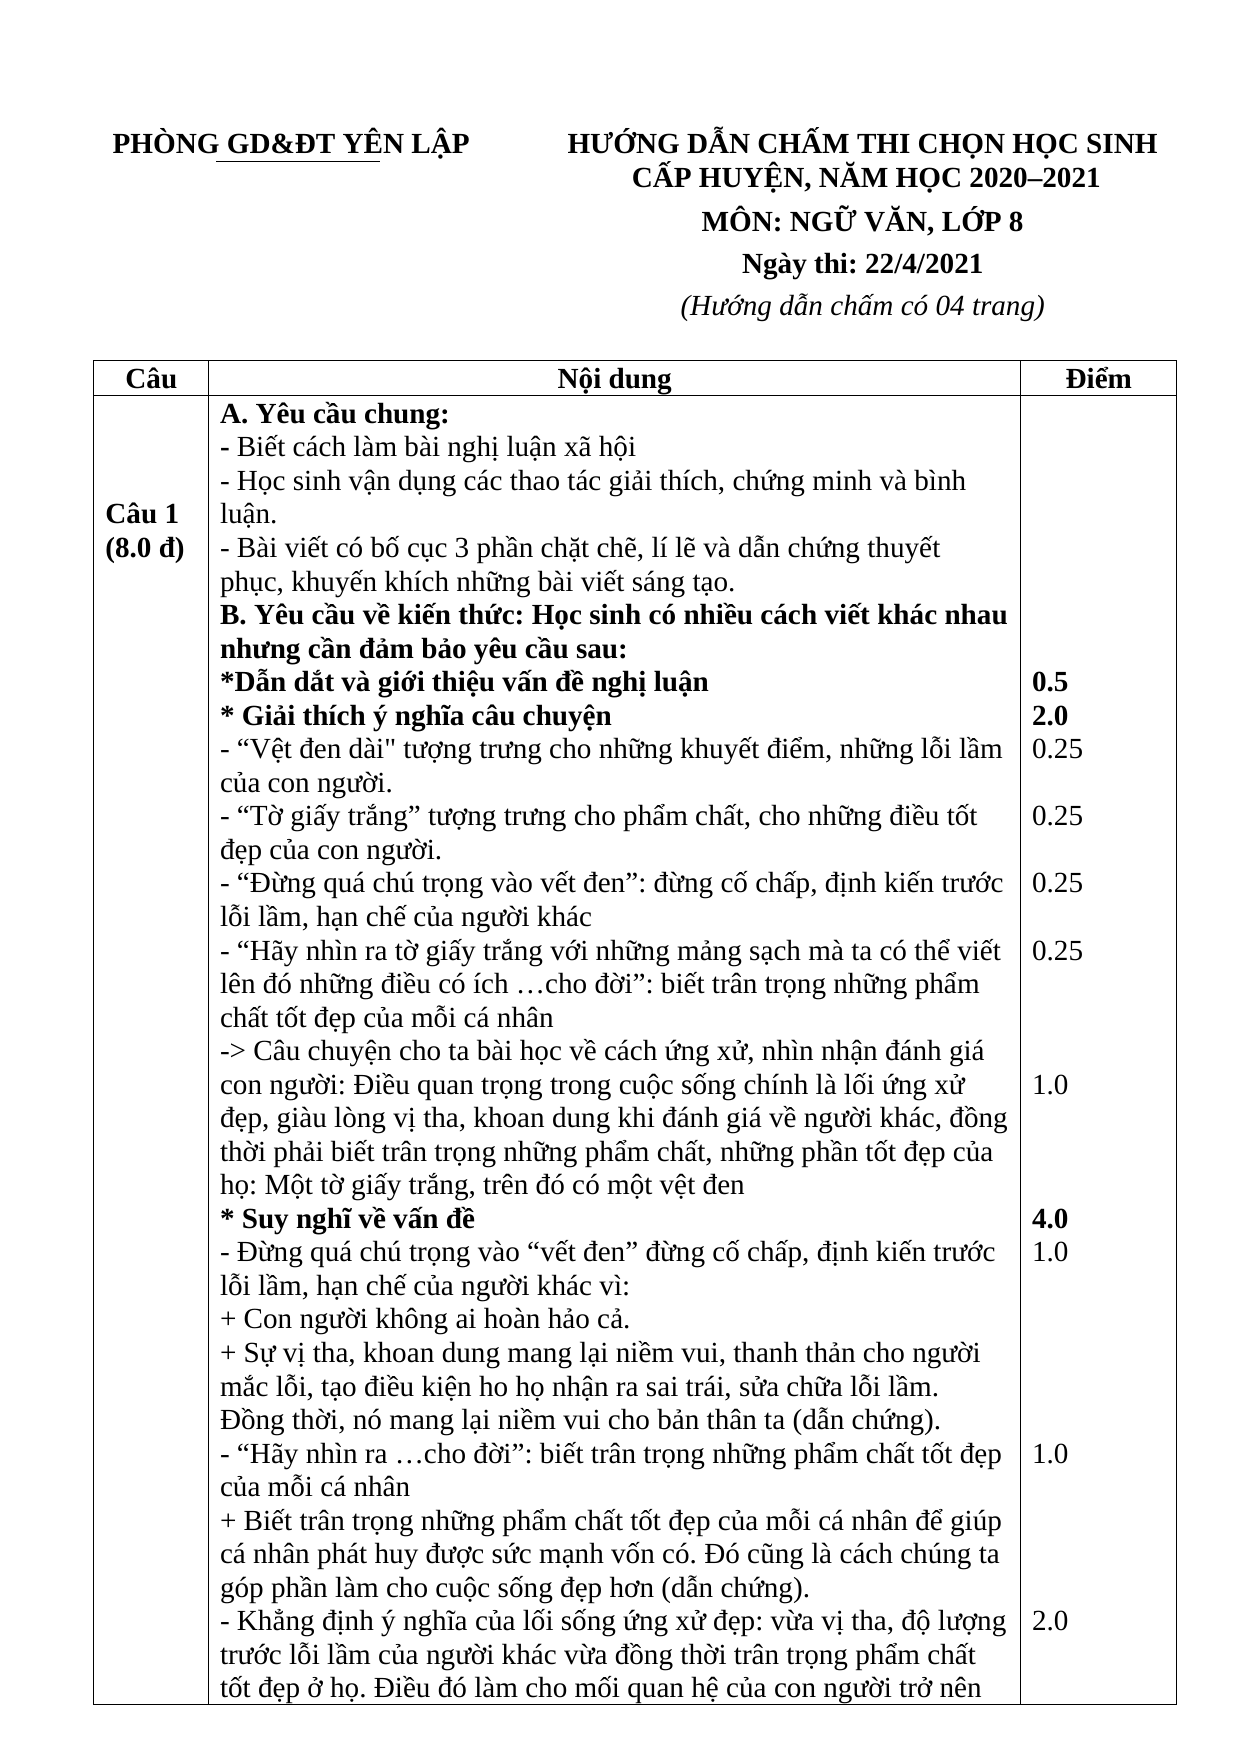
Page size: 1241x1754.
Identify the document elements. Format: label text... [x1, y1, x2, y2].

table_cell Câu 1 (8.0 đ) [94, 396, 208, 1704]
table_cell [1021, 396, 1176, 1704]
table_header HƯỚNG DẪN CHẤM THI CHỌN HỌC SINH CẤP HUYỆN, NĂM HỌC 2020–2021 MÔN: NGỮ VĂN, LỚP 8 Ngày thi: 22/4/2021 (Hướng dẫn chấm có 04 trang) [488, 126, 1237, 360]
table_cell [209, 396, 1020, 1704]
table_header Câu [94, 361, 208, 395]
table_header Nội dung [209, 361, 1020, 395]
table_header Điểm [1021, 361, 1176, 395]
table_header PHÒNG GD&ĐT YÊN LẬP [94, 126, 488, 360]
